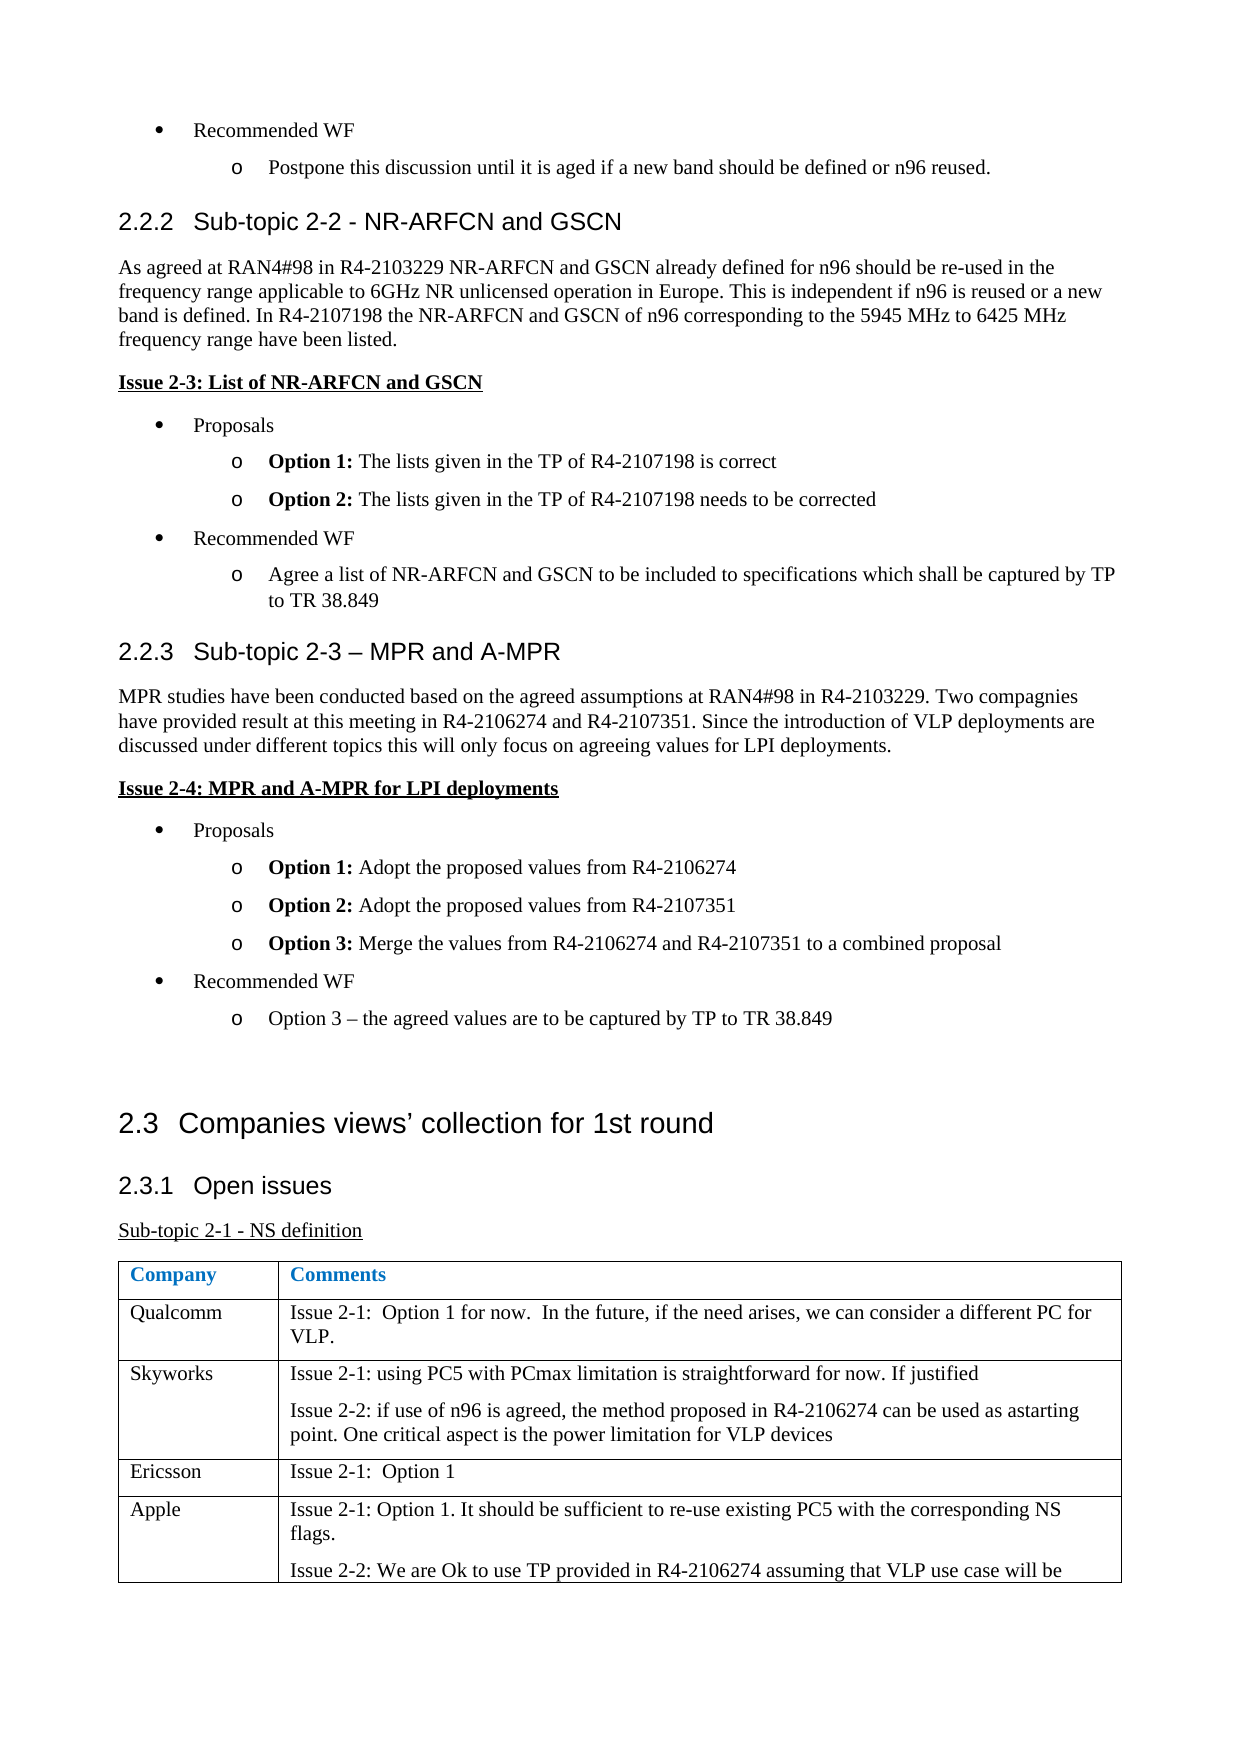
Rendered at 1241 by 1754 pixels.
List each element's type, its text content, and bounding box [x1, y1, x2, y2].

text Sub-topic 2-1 - NS definition [118, 1218, 1122, 1242]
list Recommended WF [156, 969, 1122, 993]
list Agree a list of NR-ARFCN and GSCN to be included to specifications which shall be captured by TP to TR 38.849 [231, 562, 1122, 612]
table_cell Qualcomm [119, 1300, 278, 1360]
subtitle Open issues [118, 1171, 1122, 1199]
list Option 2: The lists given in the TP of R4-2107198 needs to be corrected [231, 487, 1122, 513]
text Issue 2-3: List of NR-ARFCN and GSCN [118, 370, 1122, 394]
list Option 1: Adopt the proposed values from R4-2106274 [231, 855, 1122, 881]
list Option 3: Merge the values from R4-2106274 and R4-2107351 to a combined proposal [231, 931, 1122, 957]
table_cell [279, 1497, 1121, 1582]
list Option 2: Adopt the proposed values from R4-2107351 [231, 893, 1122, 919]
table_cell Ericsson [119, 1460, 278, 1496]
text Issue 2-4: MPR and A-MPR for LPI deployments [118, 775, 1122, 799]
list Option 1: The lists given in the TP of R4-2107198 is correct [231, 449, 1122, 475]
table_header Company [119, 1262, 278, 1298]
subtitle Sub-topic 2-2 - NR-ARFCN and GSCN [118, 207, 1122, 236]
list Recommended WF [156, 118, 1122, 142]
table_cell Issue 2-1: using PC5 with PCmax limitation is straightforward for now. If justified Issue 2-2: if use of n96 is agreed, the method proposed in R4-2106274 can be used as astarting point. One critical aspect is the power limitation for VLP devices [279, 1361, 1121, 1458]
table_cell Issue 2-1: Option 1 for now. In the future, if the need arises, we can consider a different PC for VLP. [279, 1300, 1121, 1360]
list Option 3 – the agreed values are to be captured by TP to TR 38.849 [231, 1006, 1122, 1032]
subtitle Sub-topic 2-3 – MPR and A-MPR [118, 637, 1122, 666]
table_header Comments [279, 1262, 1121, 1298]
text As agreed at RAN4#98 in R4-2103229 NR-ARFCN and GSCN already defined for n96 should be re-used in the frequency range applicable to 6GHz NR unlicensed operation in Europe. This is independent if n96 is reused or a new band is defined. In R4-2107198 the NR-ARFCN and GSCN of n96 corresponding to the 5945 MHz to 6425 MHz frequency range have been listed. [118, 255, 1122, 351]
table_cell Issue 2-1: Option 1 [279, 1460, 1121, 1496]
list Postpone this discussion until it is aged if a new band should be defined or n96 reused. [231, 154, 1122, 180]
list Proposals [156, 413, 1122, 437]
list Recommended WF [156, 526, 1122, 550]
subtitle Companies views’ collection for 1st round [118, 1106, 1122, 1139]
table_cell Apple [119, 1497, 278, 1582]
table_cell Skyworks [119, 1361, 278, 1458]
text MPR studies have been conducted based on the agreed assumptions at RAN4#98 in R4-2103229. Two compagnies have provided result at this meeting in R4-2106274 and R4-2107351. Since the introduction of VLP deployments are discussed under different topics this will only focus on agreeing values for LPI deployments. [118, 684, 1122, 757]
list Proposals [156, 818, 1122, 842]
